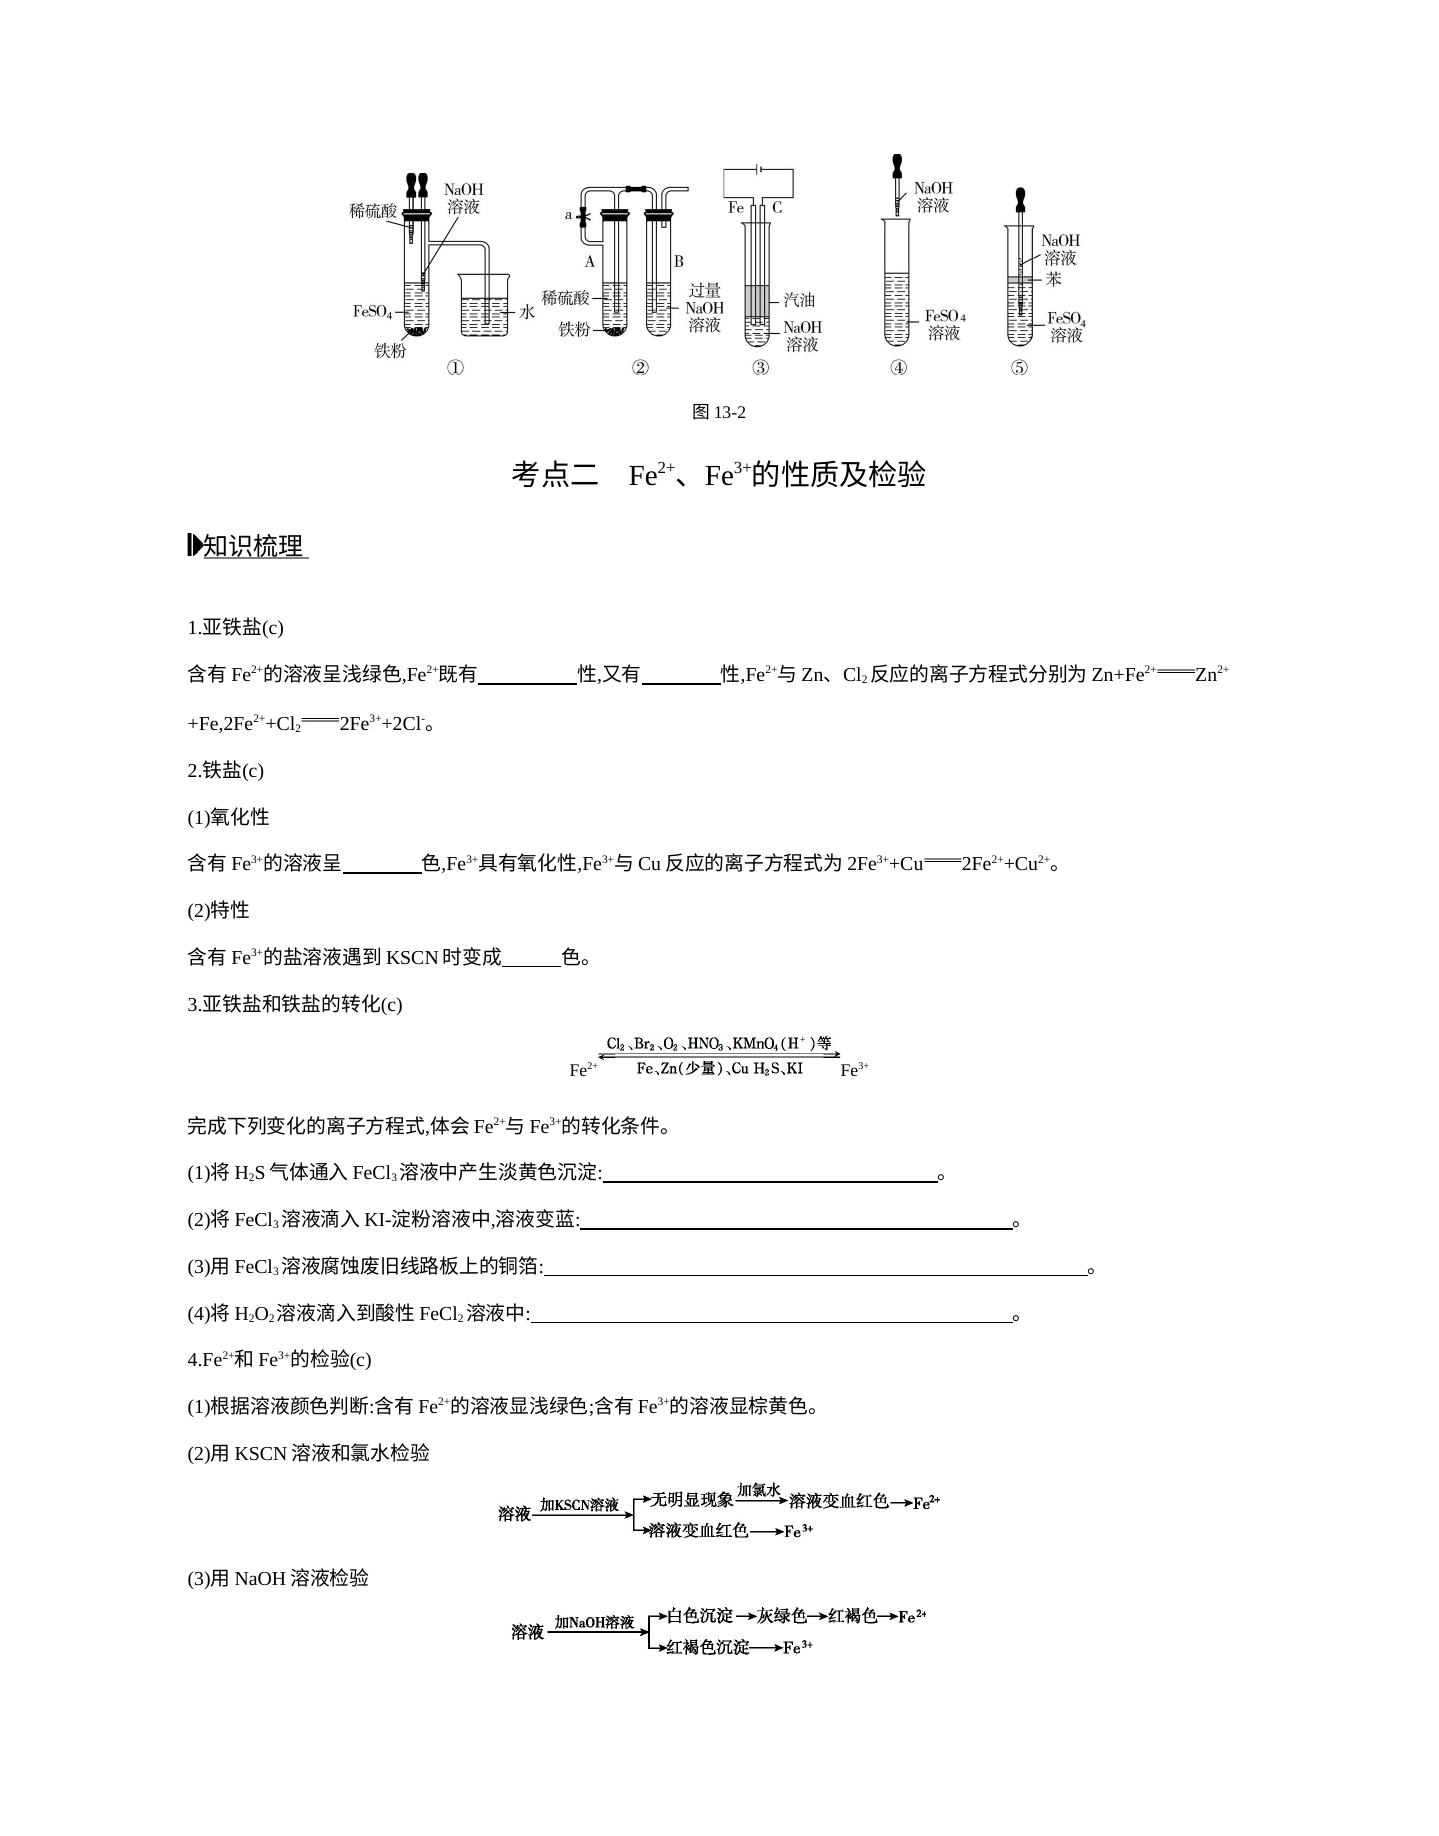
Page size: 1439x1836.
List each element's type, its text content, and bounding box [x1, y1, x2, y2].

text (2)特性 [187, 893, 1251, 925]
picture [187, 533, 204, 556]
text 1.亚铁盐(c) [187, 609, 1251, 642]
text 3.亚铁盐和铁盐的转化(c) [187, 986, 1251, 1019]
text (3)用NaOH溶液检验 [187, 1561, 1251, 1593]
text Fe2+Fe3+ [187, 1033, 1251, 1098]
picture [511, 1607, 927, 1655]
text 含有Fe3+的溶液呈 色,Fe3+具有氧化性,Fe3+与Cu反应的离子方程式为2Fe3++Cu2Fe2++Cu2+。 [187, 846, 1251, 878]
text 图13-2 [187, 395, 1251, 427]
text (1)根据溶液颜色判断:含有Fe2+的溶液显浅绿色;含有Fe3+的溶液显棕黄色。 [187, 1389, 1251, 1421]
text 2.铁盐(c) [187, 752, 1251, 785]
picture [923, 849, 962, 871]
text (2)用KSCN溶液和氯水检验 [187, 1436, 1251, 1468]
text (4)将H2O2溶液滴入到酸性FeCl2溶液中: 。 [187, 1295, 1251, 1328]
picture [498, 1482, 940, 1538]
text 考点二 Fe2+、Fe3+的性质及检验 [187, 440, 1251, 505]
picture [349, 154, 1089, 375]
text 完成下列变化的离子方程式,体会Fe2+与Fe3+的转化条件。 [187, 1108, 1251, 1141]
picture [597, 1033, 841, 1077]
picture [1156, 660, 1196, 682]
picture [301, 709, 340, 731]
text (2)将FeCl3溶液滴入KI-淀粉溶液中,溶液变蓝: 。 [187, 1202, 1251, 1234]
text (1)将H2S气体通入FeCl3溶液中产生淡黄色沉淀: 。 [187, 1155, 1251, 1187]
text (1)氧化性 [187, 799, 1251, 832]
text 含有Fe2+的溶液呈浅绿色,Fe2+既有 性,又有 性,Fe2+与Zn、Cl2反应的离子方程式分别为Zn+Fe2+Zn2++Fe,2Fe2++Cl22Fe3++2Cl-。 [187, 657, 1251, 738]
text (3)用FeCl3溶液腐蚀废旧线路板上的铜箔: 。 [187, 1248, 1251, 1281]
text 4.Fe2+和Fe3+的检验(c) [187, 1342, 1251, 1374]
text 知识梳理 [187, 526, 1251, 591]
text 含有Fe3+的盐溶液遇到KSCN时变成 色。 [187, 939, 1251, 972]
